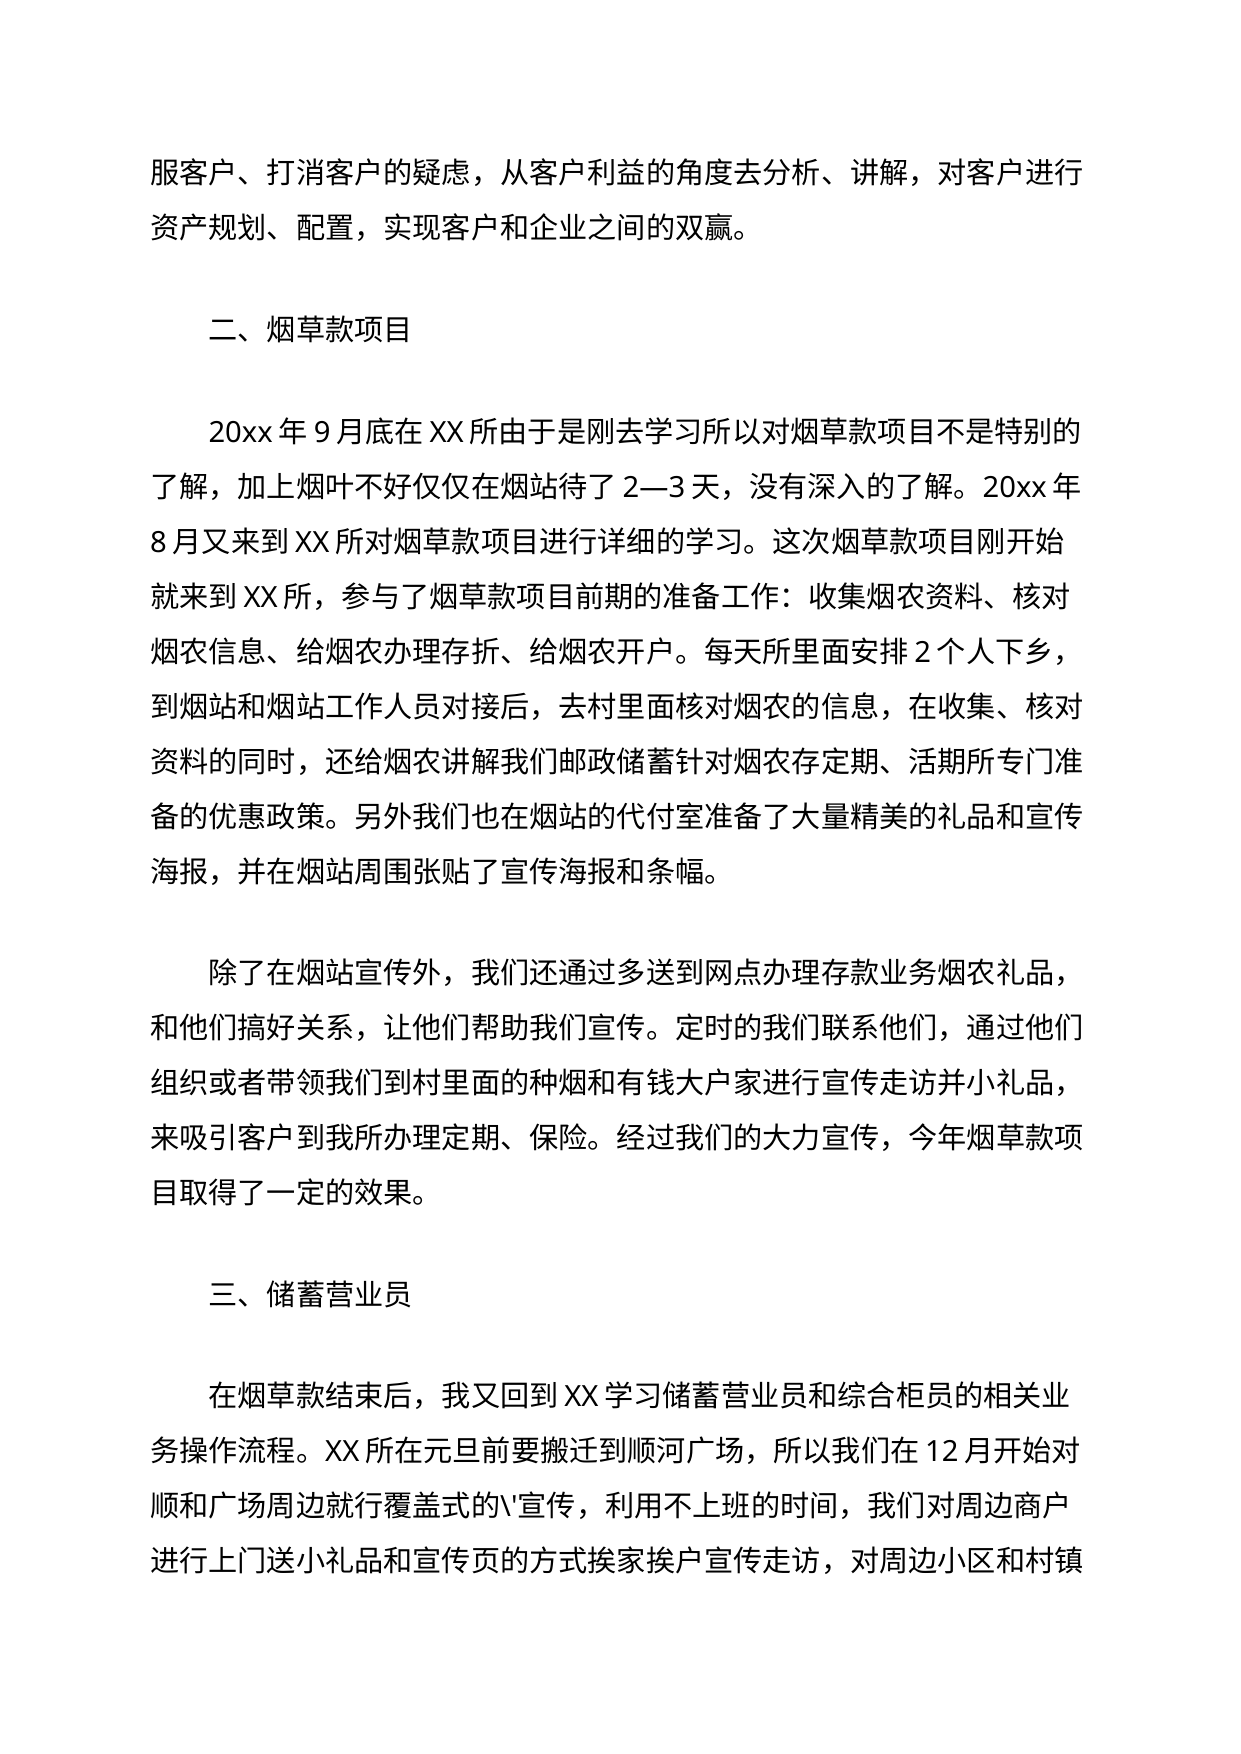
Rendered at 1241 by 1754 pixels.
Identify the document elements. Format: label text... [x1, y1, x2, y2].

text 20xx年9月底在XX所由于是刚去学习所以对烟草款项目不是特别的了解，加上烟叶不好仅仅在烟站待了2—3天，没有深入的了解。20xx年8月又来到XX所对烟草款项目进行详细的学习。这次烟草款项目刚开始就来到XX所，参与了烟草款项目前期的准备工作：收集烟农资料、核对烟农信息、给烟农办理存折、给烟农开户。每天所里面安排2个人下乡，到烟站和烟站工作人员对接后，去村里面核对烟农的信息，在收集、核对资料的同时，还给烟农讲解我们邮政储蓄针对烟农存定期、活期所专门准备的优惠政策。另外我们也在烟站的代付室准备了大量精美的礼品和宣传海报，并在烟站周围张贴了宣传海报和条幅。 [150, 408, 1090, 890]
text 除了在烟站宣传外，我们还通过多送到网点办理存款业务烟农礼品，和他们搞好关系，让他们帮助我们宣传。定时的我们联系他们，通过他们组织或者带领我们到村里面的种烟和有钱大户家进行宣传走访并小礼品，来吸引客户到我所办理定期、保险。经过我们的大力宣传，今年烟草款项目取得了一定的效果。 [150, 950, 1090, 1212]
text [150, 150, 1090, 247]
text 三、储蓄营业员 [150, 1271, 1090, 1313]
text 二、烟草款项目 [150, 307, 1090, 349]
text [150, 1373, 1090, 1580]
